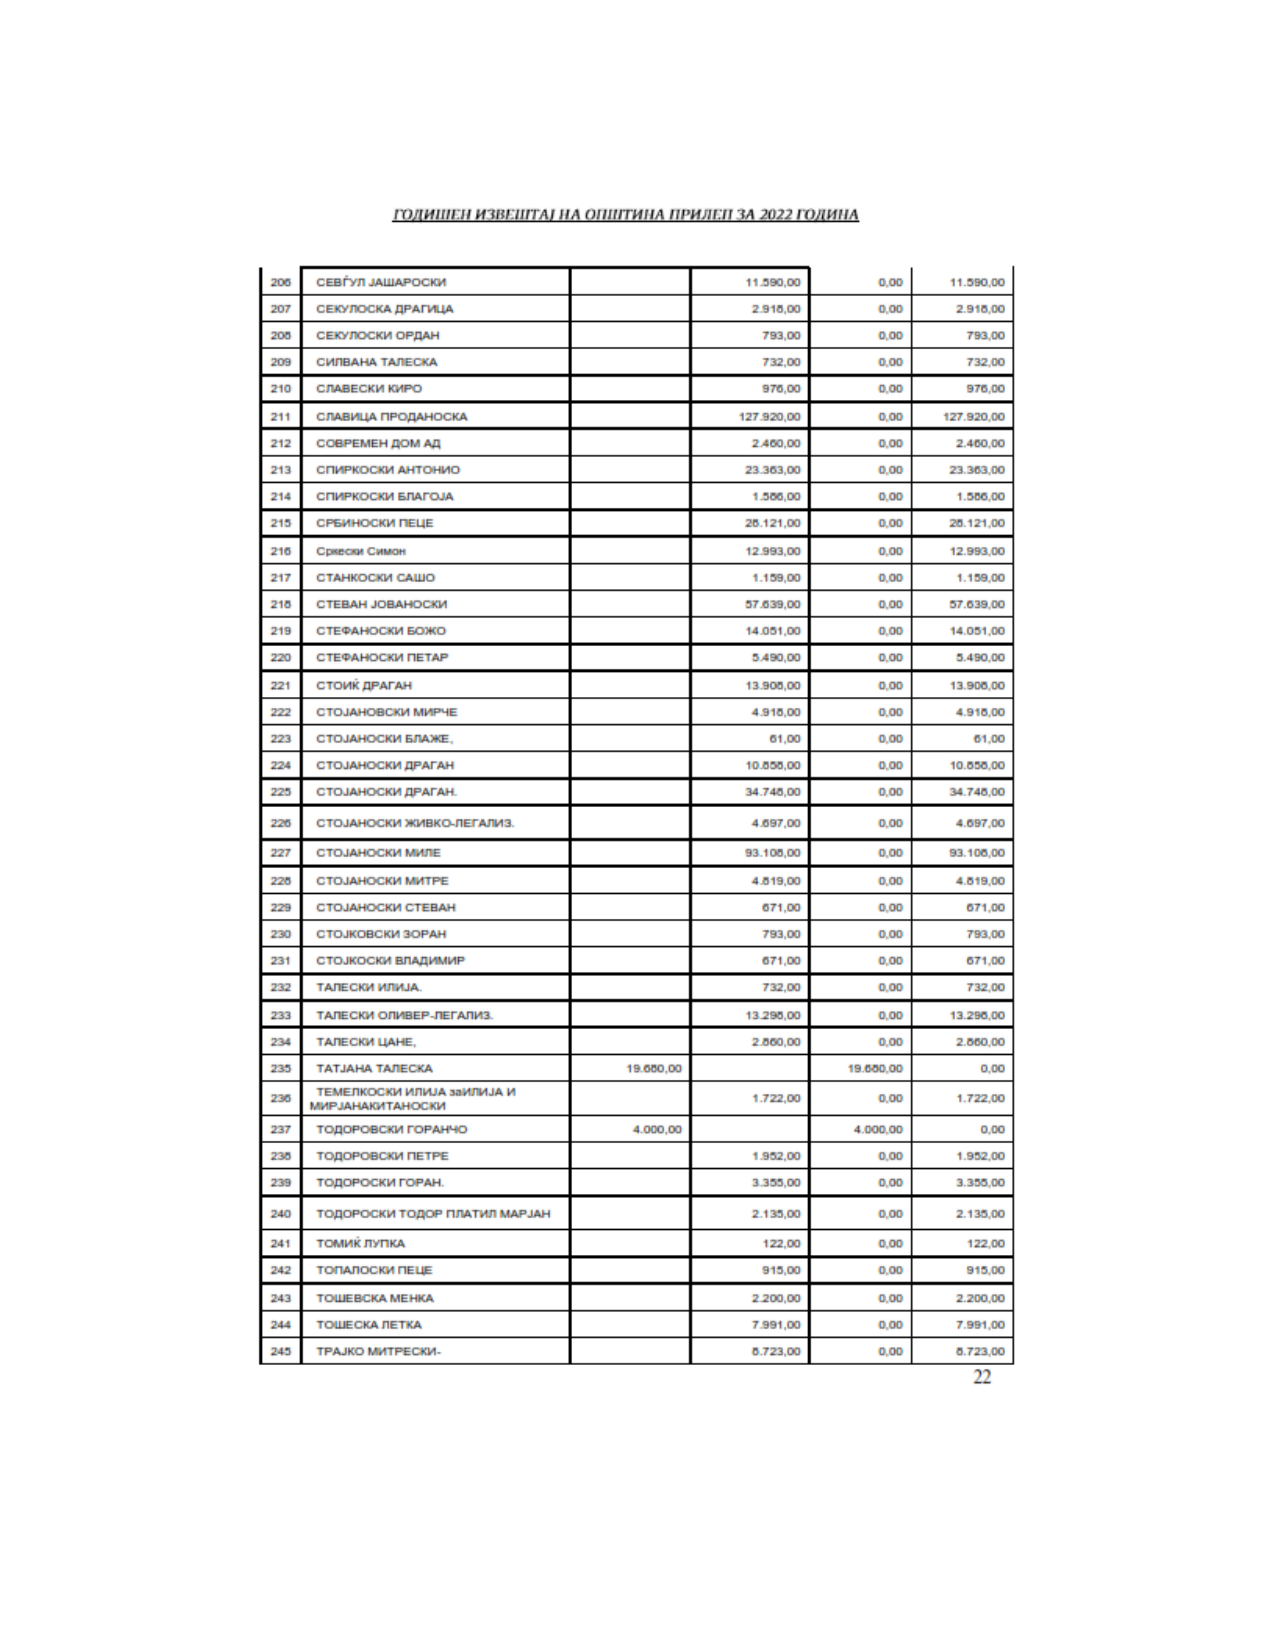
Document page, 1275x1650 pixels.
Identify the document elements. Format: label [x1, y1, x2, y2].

picture [150, 150, 1080, 1465]
